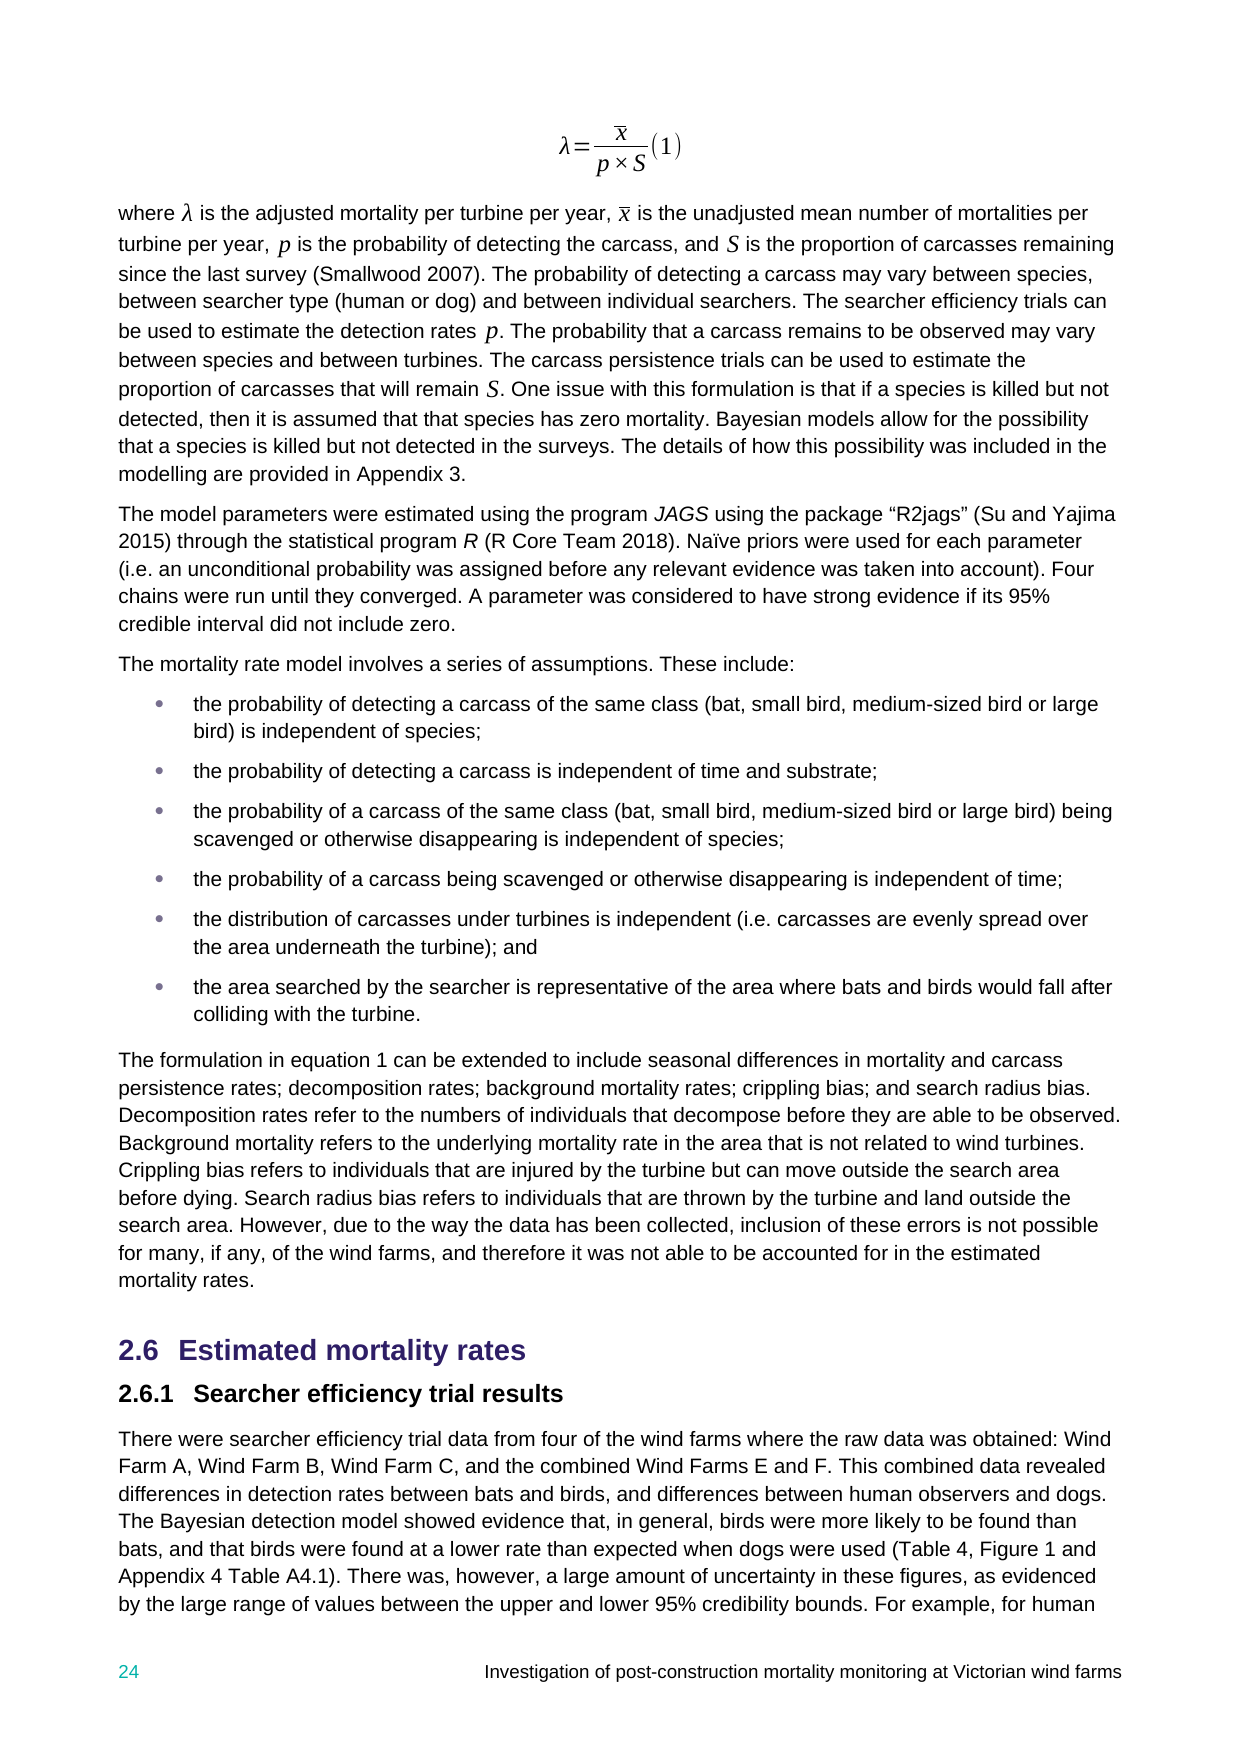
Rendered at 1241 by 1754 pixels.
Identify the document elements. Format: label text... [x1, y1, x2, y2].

text where is the adjusted mortality per turbine per year, is the unadjusted mean number of mortalities per turbine per year, is the probability of detecting the carcass, and is the proportion of carcasses remaining since the last survey (Smallwood 2007). The probability of detecting a carcass may vary between species, between searcher type (human or dog) and between individual searchers. The searcher efficiency trials can be used to estimate the detection rates . The probability that a carcass remains to be observed may vary between species and between turbines. The carcass persistence trials can be used to estimate the proportion of carcasses that will remain . One issue with this formulation is that if a species is killed but not detected, then it is assumed that that species has zero mortality. Bayesian models allow for the possibility that a species is killed but not detected in the surveys. The details of how this possibility was included in the modelling are provided in Appendix 3. [118, 199, 1122, 485]
list the area searched by the searcher is representative of the area where bats and birds would fall after colliding with the turbine. [156, 974, 1122, 1026]
text The mortality rate model involves a series of assumptions. These include: [118, 651, 1122, 675]
list the probability of detecting a carcass of the same class (bat, small bird, medium-sized bird or large bird) is independent of species; [156, 691, 1122, 743]
text The formulation in equation 1 can be extended to include seasonal differences in mortality and carcass persistence rates; decomposition rates; background mortality rates; crippling bias; and search radius bias. Decomposition rates refer to the numbers of individuals that decompose before they are able to be observed. Background mortality refers to the underlying mortality rate in the area that is not related to wind turbines. Crippling bias refers to individuals that are injured by the turbine but can move outside the search area before dying. Search radius bias refers to individuals that are thrown by the turbine and land outside the search area. However, due to the way the data has been collected, inclusion of these errors is not possible for many, if any, of the wind farms, and therefore it was not able to be accounted for in the estimated mortality rates. [118, 1048, 1122, 1292]
list the probability of a carcass of the same class (bat, small bird, medium-sized bird or large bird) being scavenged or otherwise disappearing is independent of species; [156, 799, 1122, 851]
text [118, 1427, 1122, 1616]
list the distribution of carcasses under turbines is independent (i.e. carcasses are evenly spread over the area underneath the turbine); and [156, 907, 1122, 958]
text The model parameters were estimated using the program JAGS using the package “R2jags” (Su and Yajima 2015) through the statistical program R (R Core Team 2018). Naïve priors were used for each parameter (i.e. an unconditional probability was assigned before any relevant evidence was taken into account). Four chains were run until they converged. A parameter was considered to have strong evidence if its 95% credible interval did not include zero. [118, 501, 1122, 635]
list the probability of a carcass being scavenged or otherwise disappearing is independent of time; [156, 867, 1122, 891]
subtitle Estimated mortality rates [118, 1333, 1122, 1367]
list the probability of detecting a carcass is independent of time and substrate; [156, 759, 1122, 783]
subtitle Searcher efficiency trial results [118, 1379, 1122, 1408]
